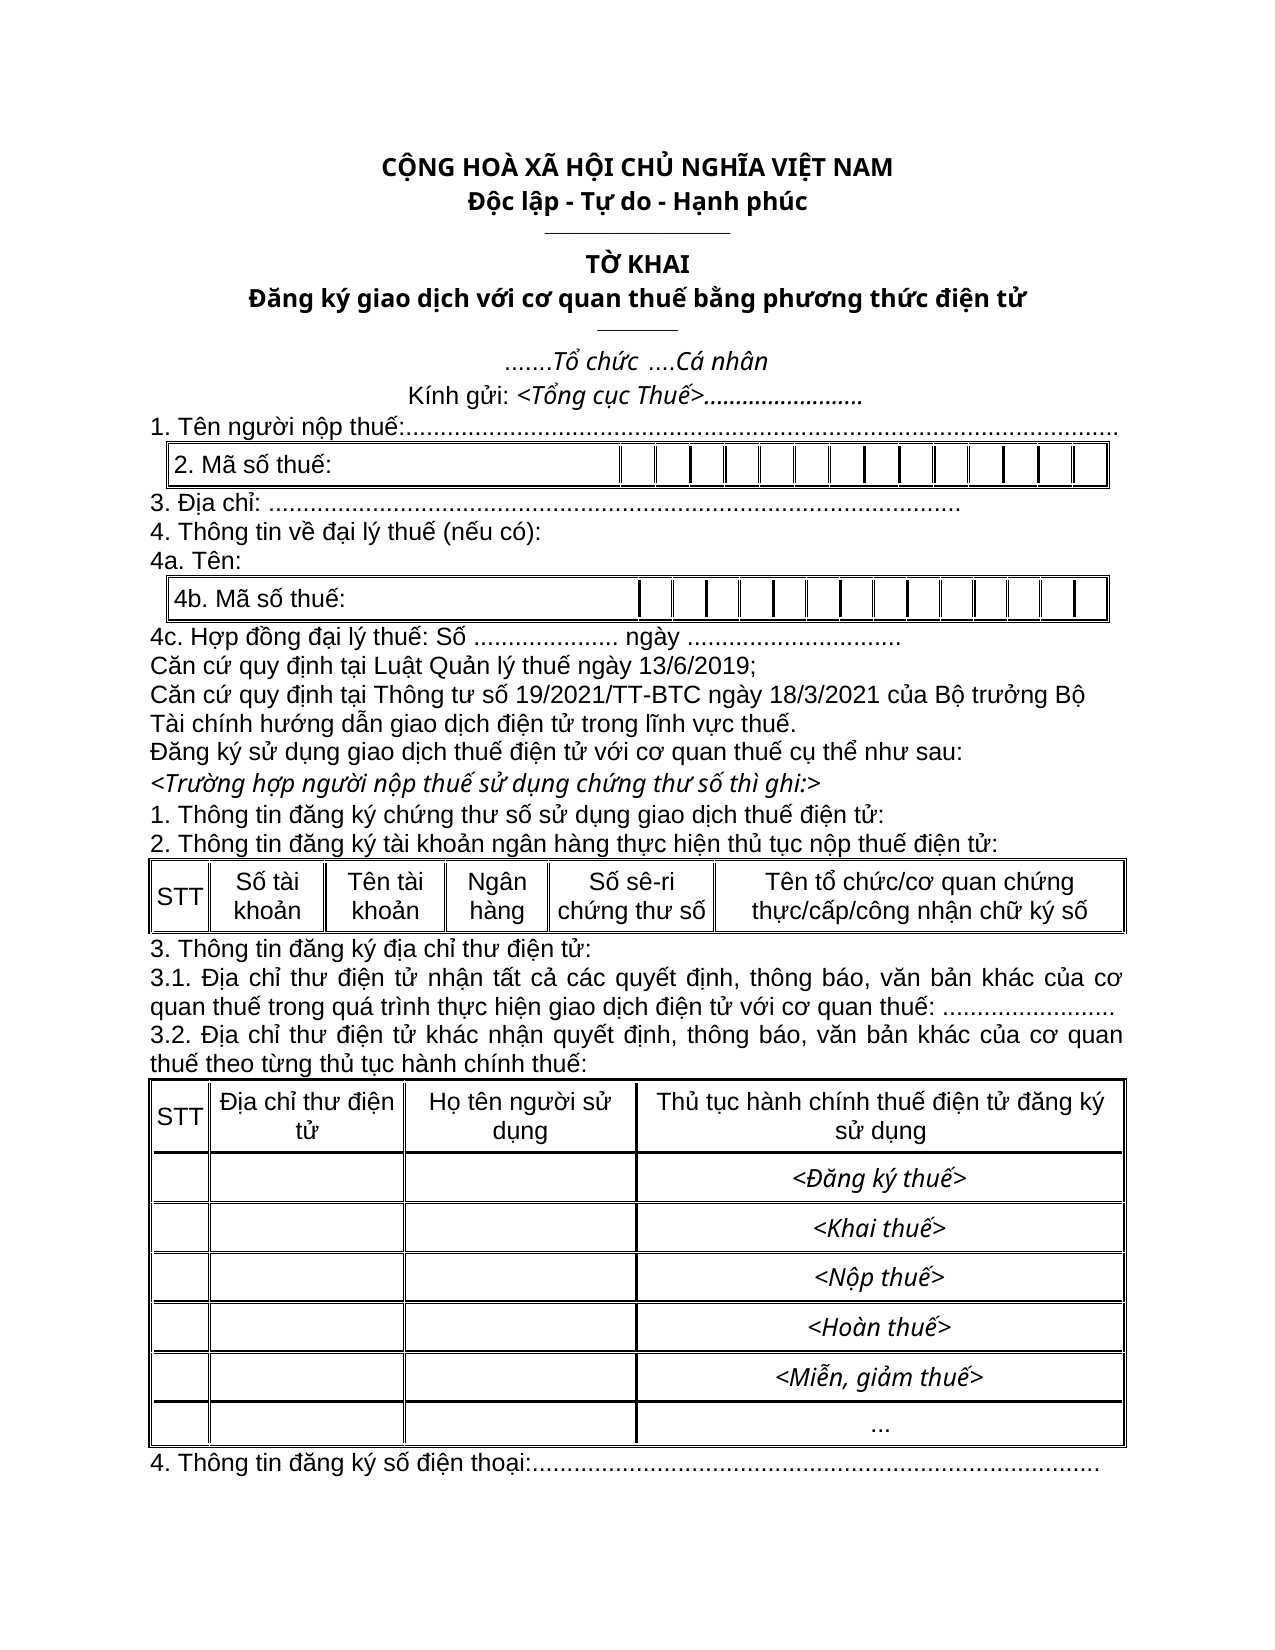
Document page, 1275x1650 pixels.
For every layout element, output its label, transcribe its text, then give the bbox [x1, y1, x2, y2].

text CỘNG HOÀ XÃ HỘI CHỦ NGHĨA VIỆT NAM [150, 150, 1125, 184]
table_cell ... [636, 1400, 1123, 1444]
table_header [1003, 442, 1038, 485]
table_header [899, 442, 934, 485]
table_header Số sê-ri chứng thư số [549, 861, 715, 931]
text 4c. Hợp đồng đại lý thuế: Số ..................... ngày ............................... [150, 622, 1125, 651]
text .......Tổ chức ....Cá nhân [150, 344, 1125, 378]
text 3. Thông tin đăng ký địa chỉ thư điện tử: [150, 934, 1125, 963]
text 1. Thông tin đăng ký chứng thư số sử dụng giao dịch thuế điện tử: [150, 800, 1125, 829]
text 2. Thông tin đăng ký tài khoản ngân hàng thực hiện thủ tục nộp thuế điện tử: [150, 829, 1125, 858]
table_cell [210, 1403, 404, 1444]
table_header [773, 578, 807, 619]
table_header Tên tổ chức/cơ quan chứng thực/cấp/công nhận chữ ký số [715, 861, 1123, 931]
table_header Họ tên người sử dụng [405, 1081, 636, 1151]
table_cell [211, 1254, 403, 1300]
table_cell <Hoàn thuế> [638, 1300, 1124, 1350]
table_cell [152, 1300, 208, 1350]
text 1. Tên người nộp thuế:....................................................................................................... [150, 412, 1125, 441]
table_cell [150, 1201, 210, 1251]
table_cell [150, 1251, 210, 1300]
table_header [974, 578, 1007, 619]
table_header [795, 444, 829, 485]
table_cell [406, 1354, 635, 1400]
table_cell [211, 1304, 403, 1350]
table_header [725, 444, 760, 485]
table_cell [152, 1350, 208, 1400]
table_cell [211, 1154, 403, 1201]
table_cell [406, 1254, 635, 1300]
table_header [874, 576, 907, 619]
text 3.1. Địa chỉ thư điện tử nhận tất cả các quyết định, thông báo, văn bản khác của cơ quan thuế trong quá trình thực hiện giao dịch điện tử với cơ quan thuế: ......................... [150, 963, 1125, 1020]
table_header [840, 578, 874, 619]
table_cell [406, 1154, 635, 1201]
table_cell <Miễn, giảm thuế> [638, 1350, 1124, 1400]
table_header [934, 444, 968, 485]
table_header 2. Mã số thuế: [169, 444, 621, 485]
table_cell <Nộp thuế> [636, 1251, 1125, 1300]
table_header [864, 442, 899, 485]
table_header [740, 578, 773, 619]
text _______________________ [150, 218, 1125, 247]
table_cell [406, 1304, 635, 1350]
table_cell <Khai thuế> [636, 1201, 1125, 1251]
text 4. Thông tin đăng ký số điện thoại:.................................................................................. [150, 1448, 1125, 1476]
table_header [621, 444, 656, 485]
table_header Tên tài khoản [325, 861, 446, 931]
text <Trường hợp người nộp thuế sử dụng chứng thư số thì ghi:> [150, 766, 1125, 800]
table_header [1074, 578, 1106, 619]
table_header [807, 576, 840, 619]
table_header Ngân hàng [446, 861, 548, 931]
table_cell [405, 1403, 636, 1444]
table_cell [211, 1204, 403, 1251]
table_header 4b. Mã số thuế: [169, 576, 639, 619]
table_cell [152, 1400, 210, 1444]
table_header [941, 576, 974, 619]
table_cell [211, 1354, 403, 1400]
table_cell [406, 1204, 635, 1251]
table_header [830, 444, 864, 485]
table_header Địa chỉ thư điện tử [210, 1081, 404, 1151]
table_header [1008, 578, 1041, 619]
table_header [1073, 444, 1106, 485]
text Kính gửi: <Tổng cục Thuế>......................... [150, 378, 1125, 412]
table_header [690, 442, 725, 485]
table_header STT [152, 1081, 210, 1151]
table_cell <Đăng ký thuế> [638, 1151, 1123, 1201]
text TỜ KHAI Đăng ký giao dịch với cơ quan thuế bằng phương thức điện tử [150, 247, 1125, 315]
table_header Số tài khoản [210, 859, 325, 931]
text Độc lập - Tự do - Hạnh phúc [150, 184, 1125, 218]
table_header Thủ tục hành chính thuế điện tử đăng ký sử dụng [636, 1081, 1123, 1151]
text 3.2. Địa chỉ thư điện tử khác nhận quyết định, thông báo, văn bản khác của cơ quan thuế theo từng thủ tục hành chính thuế: [150, 1020, 1125, 1078]
text 4. Thông tin về đại lý thuế (nếu có): [150, 517, 1125, 546]
table_header [656, 442, 690, 485]
text Đăng ký sử dụng giao dịch thuế điện tử với cơ quan thuế cụ thể như sau: [150, 737, 1125, 766]
table_header [969, 444, 1003, 485]
text __________ [150, 315, 1125, 344]
table_header [1038, 442, 1073, 485]
table_header [907, 578, 941, 619]
table_header [1041, 578, 1074, 619]
text 3. Địa chỉ: .................................................................................................... [150, 488, 1125, 517]
text Căn cứ quy định tại Thông tư số 19/2021/TT-BTC ngày 18/3/2021 của Bộ trưởng Bộ Tài chính hướng dẫn giao dịch điện tử trong lĩnh vực thuế. [150, 680, 1125, 737]
table_header [673, 578, 706, 619]
table_header [706, 578, 739, 619]
text 4a. Tên: [150, 546, 1125, 574]
table_header STT [152, 861, 210, 931]
table_cell [152, 1151, 208, 1201]
text Căn cứ quy định tại Luật Quản lý thuế ngày 13/6/2019; [150, 651, 1125, 680]
table_header [639, 578, 672, 619]
table_header [760, 444, 794, 485]
